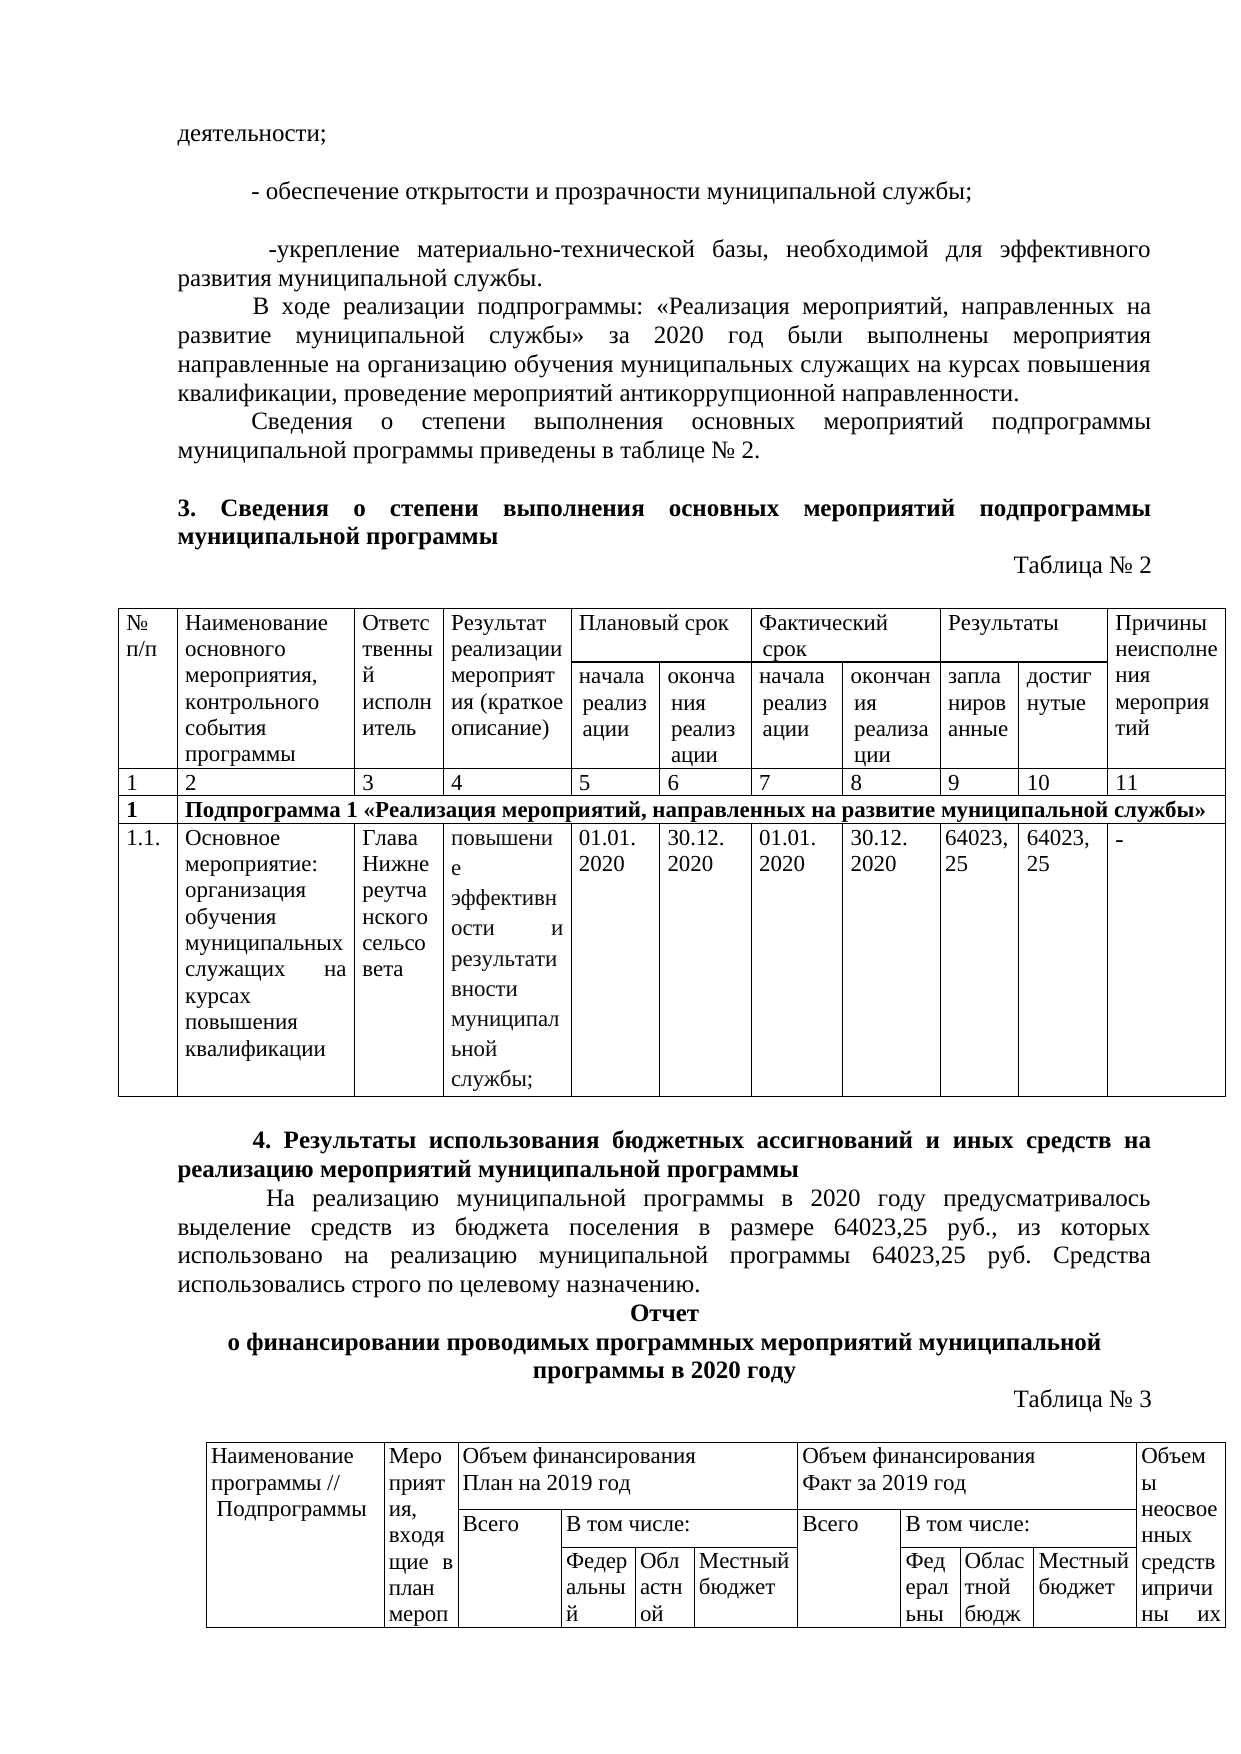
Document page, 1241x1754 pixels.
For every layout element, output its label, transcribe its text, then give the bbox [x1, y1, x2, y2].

table_header Наименование программы // Подпрограммы [207, 1443, 384, 1627]
table_cell Местный бюджет [1034, 1548, 1136, 1627]
table_cell 7 [752, 769, 842, 795]
table_cell В том числе: [901, 1510, 1136, 1547]
table_cell 5 [572, 769, 659, 795]
table_cell 3 [355, 769, 443, 795]
table_header Ответственный исполнитель [355, 609, 443, 768]
table_cell 01.01. 2020 [572, 824, 659, 1096]
table_cell 9 [941, 769, 1018, 795]
table_cell 01.01. 2020 [752, 824, 842, 1096]
table_cell 1 [119, 796, 177, 823]
table_cell [459, 1547, 561, 1627]
table_header Плановый срок [572, 609, 751, 661]
table_cell 30.12. 2020 [843, 824, 940, 1096]
table_cell [798, 1547, 900, 1627]
table_cell 64023,25 [941, 824, 1018, 1096]
table_cell В том числе: [562, 1510, 797, 1547]
table_cell - [1108, 824, 1225, 1096]
table_header Причины неисполнения мероприятий [1108, 609, 1225, 768]
text Таблица № 3 [177, 1384, 1152, 1413]
table_cell окончания реализации [660, 663, 751, 768]
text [177, 118, 1152, 147]
table_header Объем финансирования Факт за 2019 год [798, 1443, 1136, 1509]
table_cell 64023,25 [1019, 824, 1107, 1096]
text -укрепление материально-технической базы, необходимой для эффективного развития муниципальной службы. [177, 234, 1152, 291]
table_header Мероприятия, входящие в план мероприятий программы [385, 1443, 458, 1627]
table_cell запланированные [941, 663, 1018, 768]
table_cell Основное мероприятие: организация обучения муниципальных служащих на курсах повышения квалификации [178, 824, 354, 1096]
table_cell 6 [660, 769, 751, 795]
table_cell 8 [843, 769, 940, 795]
text 3. Сведения о степени выполнения основных мероприятий подпрограммы муниципальной программы [177, 493, 1152, 550]
table_cell 4 [444, 769, 571, 795]
table_cell Федеральный бюджет [562, 1548, 635, 1627]
table_cell достигнутые [1019, 663, 1107, 768]
table_cell Федеральный бюджет [901, 1548, 960, 1627]
table_header Наименование основного мероприятия, контрольного события программы [178, 609, 354, 768]
table_header Результат реализации мероприятия (краткое описание) [444, 609, 571, 768]
table_cell Глава Нижнереутчанского сельсовета [355, 824, 443, 1096]
table_cell Всего [459, 1510, 561, 1547]
text Таблица № 2 [177, 550, 1152, 579]
table_cell 10 [1019, 769, 1107, 795]
table_cell окончания реализации [843, 663, 940, 768]
table_cell Областной бюджет [636, 1548, 694, 1627]
table_header Результаты [941, 609, 1107, 661]
table_cell 2 [178, 769, 354, 795]
table_cell 30.12. 2020 [660, 824, 751, 1096]
text На реализацию муниципальной программы в 2020 году предусматривалось выделение средств из бюджета поселения в размере 64023,25 руб., из которых использовано на реализацию муниципальной программы 64023,25 руб. Средства использовались строго по целевому назначению. [177, 1183, 1152, 1298]
table_cell Областной бюджет [961, 1548, 1033, 1627]
table_cell 11 [1108, 769, 1225, 795]
text 4. Результаты использования бюджетных ассигнований и иных средств на реализацию мероприятий муниципальной программы [177, 1126, 1152, 1183]
table_cell Всего [798, 1510, 900, 1547]
table_cell повышение эффективности и результативности муниципальной службы; [444, 824, 571, 1096]
table_cell 1.1. [119, 824, 177, 1096]
text - обеспечение открытости и прозрачности муниципальной службы; [177, 176, 1152, 205]
table_cell начала реализации [752, 663, 842, 768]
table_header Объем финансирования План на 2019 год [459, 1443, 797, 1509]
table_cell 1 [119, 769, 177, 795]
table_header № п/п [119, 609, 177, 768]
table_cell начала реализации [572, 663, 659, 768]
table_header Объемы неосвоенных средств ипричины их не освоения (по источникам финансирования [1137, 1443, 1225, 1627]
text Сведения о степени выполнения основных мероприятий подпрограммы муниципальной программы приведены в таблице № 2. [177, 406, 1152, 464]
table_header Фактический срок [752, 609, 940, 661]
text В ходе реализации подпрограммы: «Реализация мероприятий, направленных на развитие муниципальной службы» за 2020 год были выполнены мероприятия направленные на организацию обучения муниципальных служащих на курсах повышения квалификации, проведение мероприятий антикоррупционной направленности. [177, 291, 1152, 406]
subtitle о финансировании проводимых программных мероприятий муниципальной программы в 2020 году [177, 1327, 1152, 1384]
table_cell Подпрограмма 1 «Реализация мероприятий, направленных на развитие муниципальной службы» [178, 796, 1225, 823]
table_cell Местный бюджет [695, 1548, 797, 1627]
subtitle Отчет [177, 1298, 1152, 1327]
